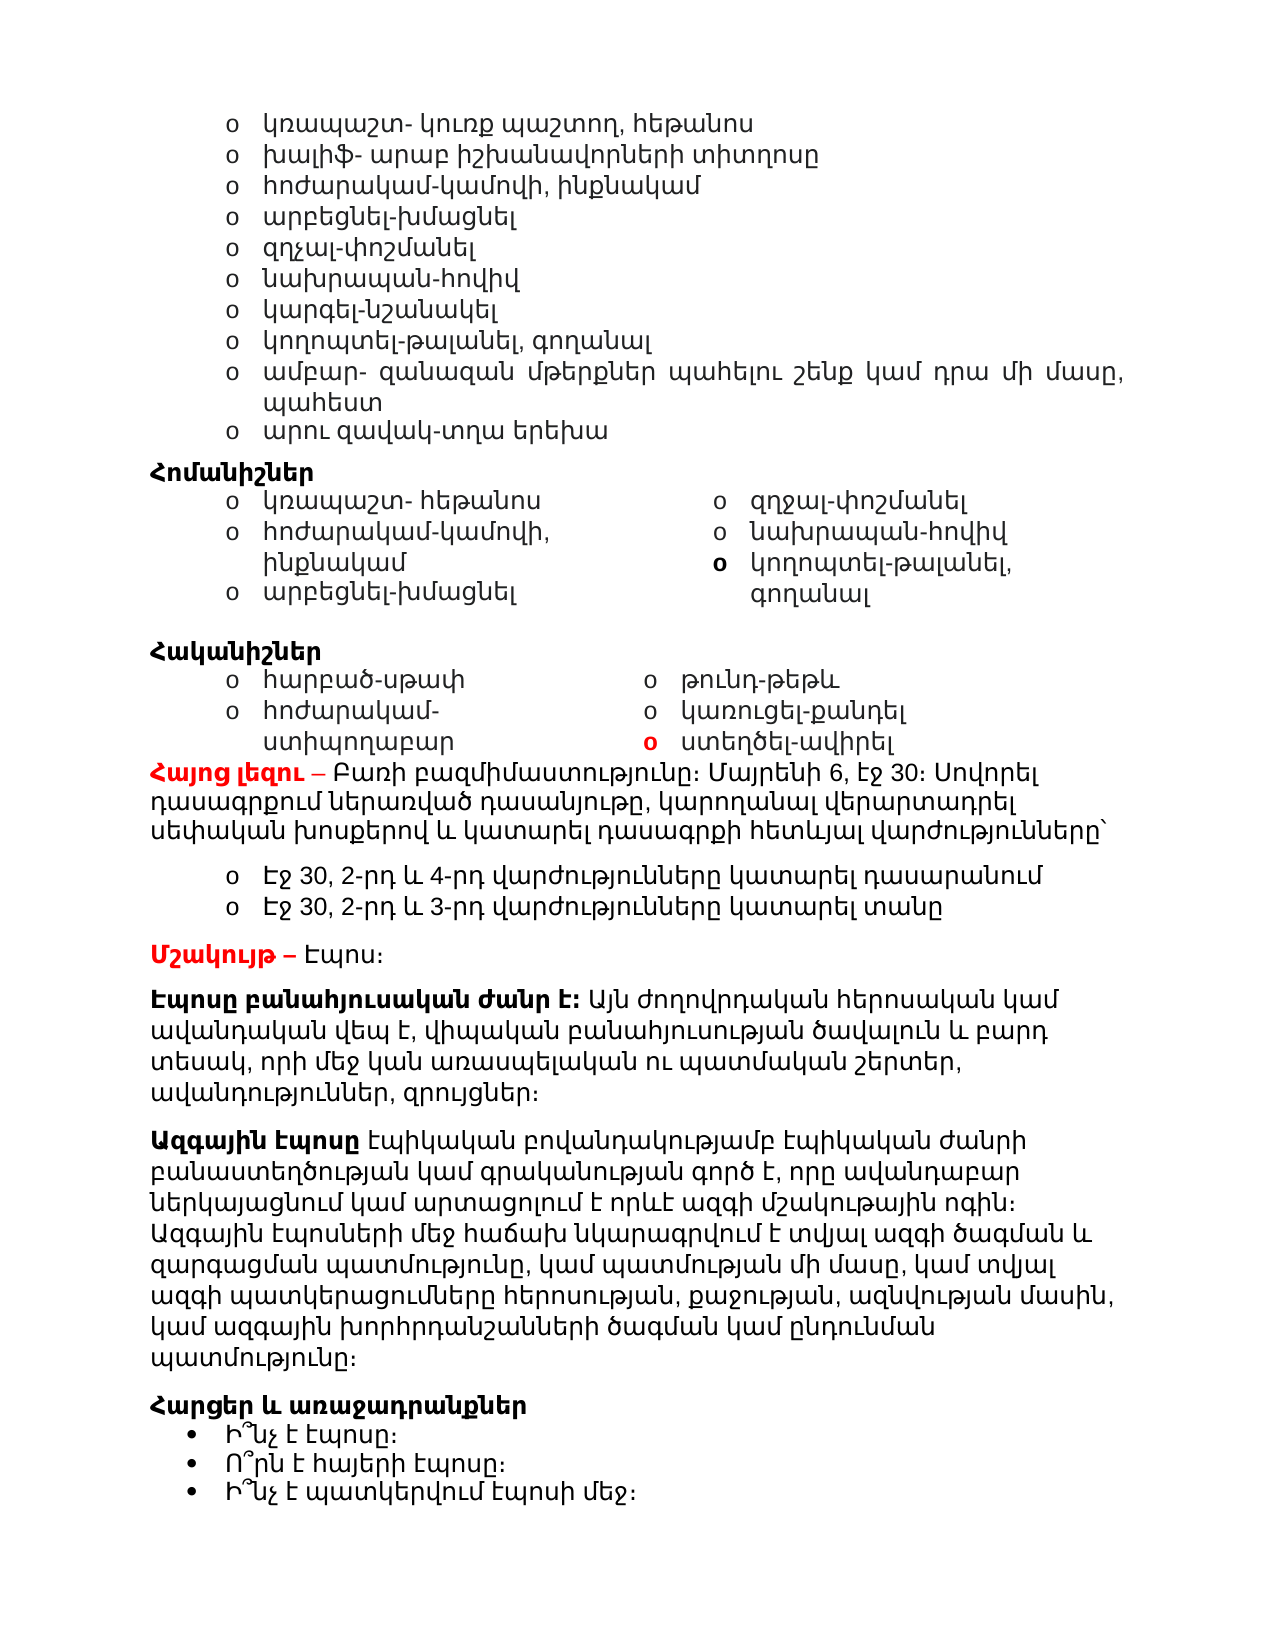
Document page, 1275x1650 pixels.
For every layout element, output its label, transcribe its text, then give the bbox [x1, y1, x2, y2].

text Մշակույթ – Էպոս։ [150, 940, 1125, 968]
text Հայոց լեզու – Բառի բազմիմաստությունը։ Մայրենի 6, էջ 30։ Սովորել դասագրքում ներառված դասանյութը, կարողանալ վերարտադրել սեփական խոսքերով և կատարել դասագրքի հետևյալ վարժությունները՝ [150, 758, 1125, 844]
text Հարցեր և առաջադրանքներ [150, 1391, 1125, 1420]
list կռապաշտ- հեթանոս [225, 486, 637, 517]
text Հոմանիշներ [150, 458, 1125, 486]
text Էպոսը բանահյուսական ժանր է։ Այն ժողովրդական հերոսական կամ ավանդական վեպ է, վիպական բանահյուսության ծավալուն և բարդ տեսակ, որի մեջ կան առասպելական ու պատմական շերտեր, ավանդություններ, զրույցներ։ [150, 985, 1125, 1107]
list կռապաշտ- կուռք պաշտող, հեթանոս [225, 109, 1125, 140]
list կառուցել-քանդել [643, 696, 1125, 727]
list Ի՞նչ է էպոսը։ [187, 1420, 1125, 1448]
list Ո՞րն է հայերի էպոսը։ [187, 1448, 1125, 1477]
list հոժարակամ-կամովի, ինքնակամ [225, 517, 637, 577]
list արբեցնել-խմացնել [225, 202, 1125, 233]
list ստեղծել-ավիրել [643, 727, 1125, 758]
list նախրապան-հովիվ [712, 517, 1125, 548]
list զղչալ-փոշմանել [225, 233, 1125, 264]
list հոժարակամ-կամովի, ինքնակամ [225, 171, 1125, 202]
list խալիֆ- արաբ իշխանավորների տիտղոսը [225, 140, 1125, 171]
list նախրապան-հովիվ [225, 264, 1125, 295]
list կարգել-նշանակել [225, 295, 1125, 326]
list Էջ 30, 2-րդ և 3-րդ վարժությունները կատարել տանը [225, 892, 1125, 923]
list զղջալ-փոշմանել [712, 486, 1125, 517]
list հարբած-սթափ [225, 665, 568, 696]
text Ազգային էպոսը էպիկական բովանդակությամբ էպիկական ժանրի բանաստեղծության կամ գրականության գործ է, որը ավանդաբար ներկայացնում կամ արտացոլում է որևէ ազգի մշակութային ոգին։ Ազգային էպոսների մեջ հաճախ նկարագրվում է տվյալ ազգի ծագման և զարգացման պատմությունը, կամ պատմության մի մասը, կամ տվյալ ազգի պատկերացումները հերոսության, քաջության, ազնվության մասին, կամ ազգային խորհրդանշանների ծագման կամ ընդունման պատմությունը։ [150, 1126, 1125, 1372]
list թունդ-թեթև [643, 665, 1125, 696]
list հոժարակամ-ստիպողաբար [225, 696, 568, 756]
list կողոպտել-թալանել, գողանալ [712, 548, 1125, 608]
list արու զավակ-տղա երեխա [225, 416, 1125, 447]
list ամբար- զանազան մթերքներ պահելու շենք կամ դրա մի մասը, պահեստ [225, 357, 1125, 416]
list կողոպտել-թալանել, գողանալ [225, 326, 1125, 357]
text Հականիշներ [150, 637, 1125, 665]
list Էջ 30, 2-րդ և 4-րդ վարժությունները կատարել դասարանում [225, 861, 1125, 892]
list արբեցնել-խմացնել [225, 577, 637, 608]
list Ի՞նչ է պատկերվում էպոսի մեջ։ [187, 1477, 1125, 1506]
